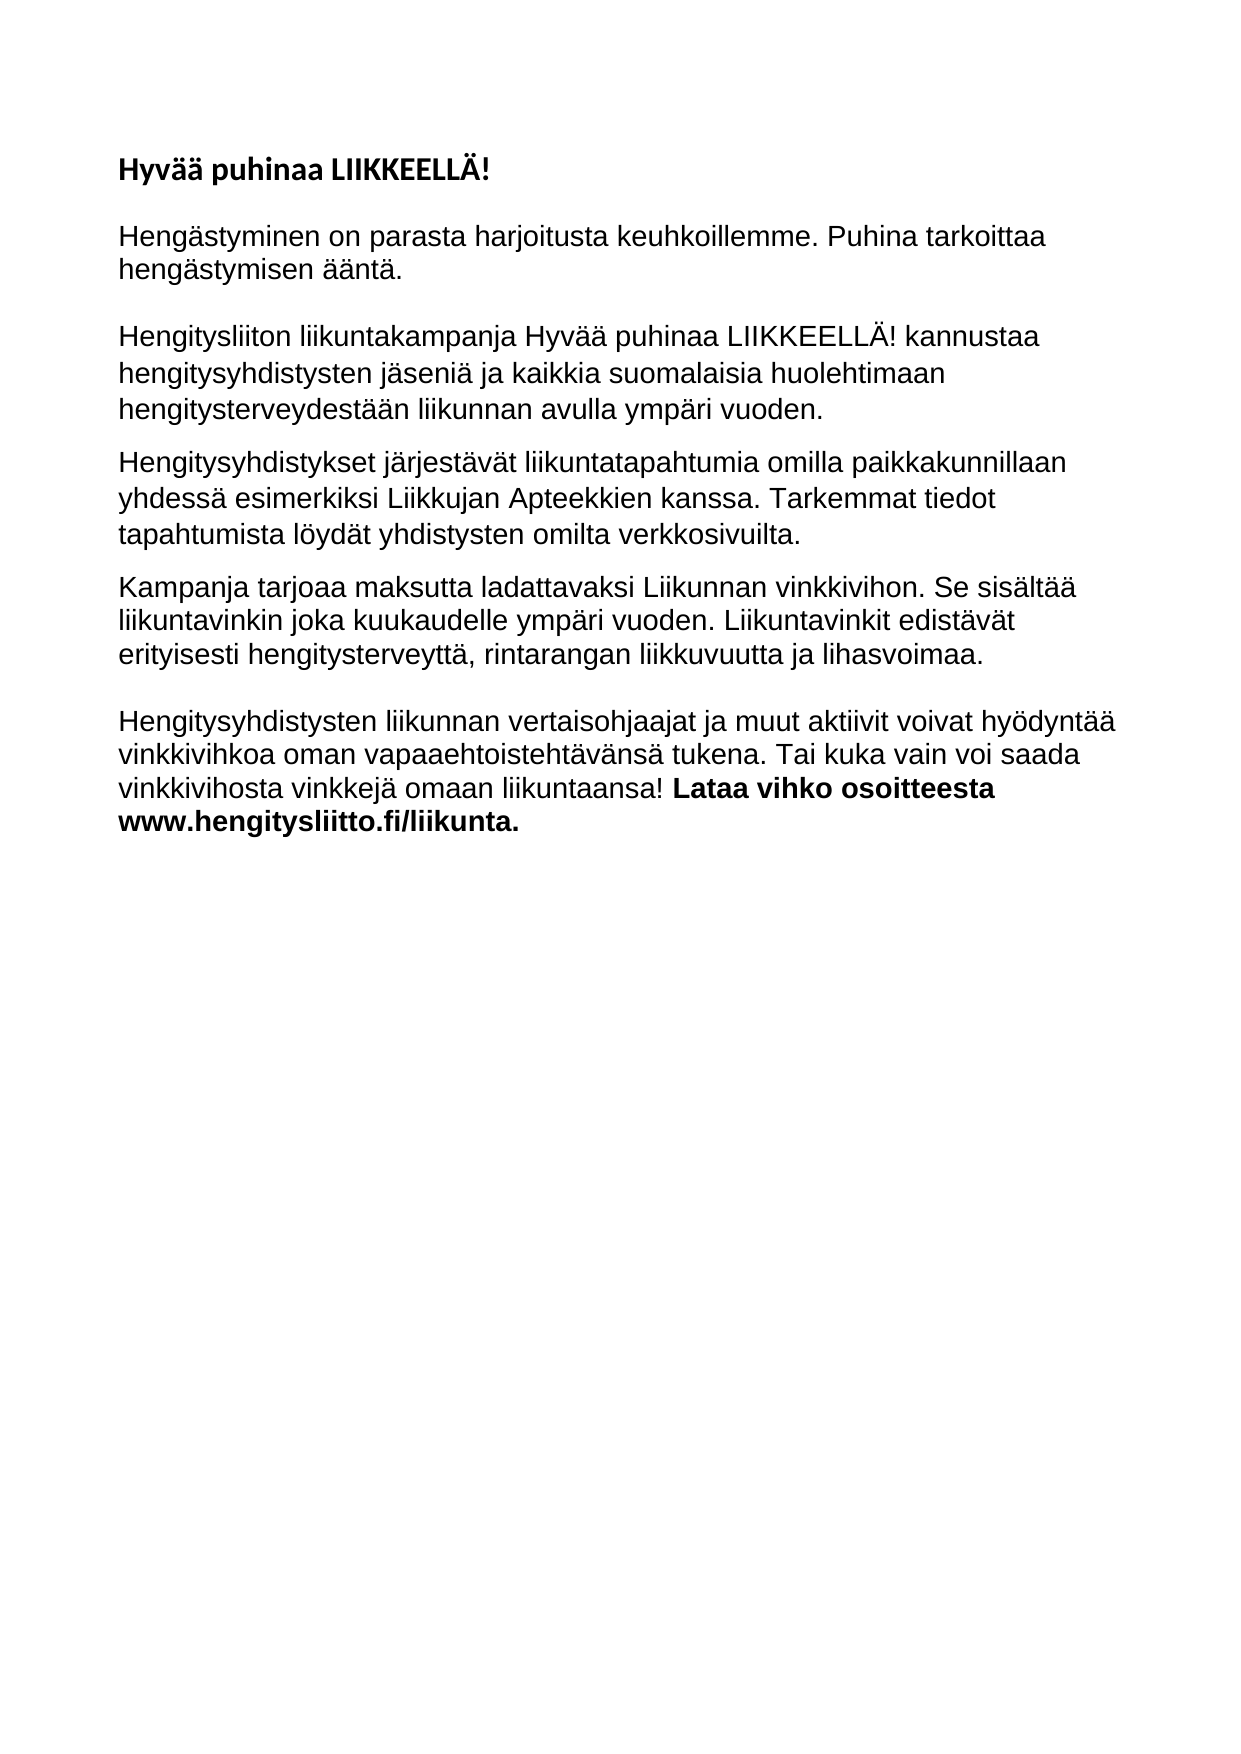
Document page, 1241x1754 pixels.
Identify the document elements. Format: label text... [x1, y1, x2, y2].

text Hyvää puhinaa LIIKKEELLÄ! [118, 148, 1122, 188]
text Hengitysliiton liikuntakampanja Hyvää puhinaa LIIKKEELLÄ! kannustaa hengitysyhdistysten jäseniä ja kaikkia suomalaisia huolehtimaan hengitysterveydestään liikunnan avulla ympäri vuoden. [118, 319, 1122, 425]
text Hengästyminen on parasta harjoitusta keuhkoillemme. Puhina tarkoittaa hengästymisen ääntä. [118, 219, 1122, 286]
text Kampanja tarjoaa maksutta ladattavaksi Liikunnan vinkkivihon. Se sisältää liikuntavinkin joka kuukaudelle ympäri vuoden. Liikuntavinkit edistävät erityisesti hengitysterveyttä, rintarangan liikkuvuutta ja lihasvoimaa. [118, 570, 1122, 670]
text Hengitysyhdistykset järjestävät liikuntatapahtumia omilla paikkakunnillaan yhdessä esimerkiksi Liikkujan Apteekkien kanssa. Tarkemmat tiedot tapahtumista löydät yhdistysten omilta verkkosivuilta. [118, 444, 1122, 550]
text Hengitysyhdistysten liikunnan vertaisohjaajat ja muut aktiivit voivat hyödyntää vinkkivihkoa oman vapaaehtoistehtävänsä tukena. Tai kuka vain voi saada vinkkivihosta vinkkejä omaan liikuntaansa! Lataa vihko osoitteesta www.hengitysliitto.fi/liikunta. [118, 704, 1122, 838]
